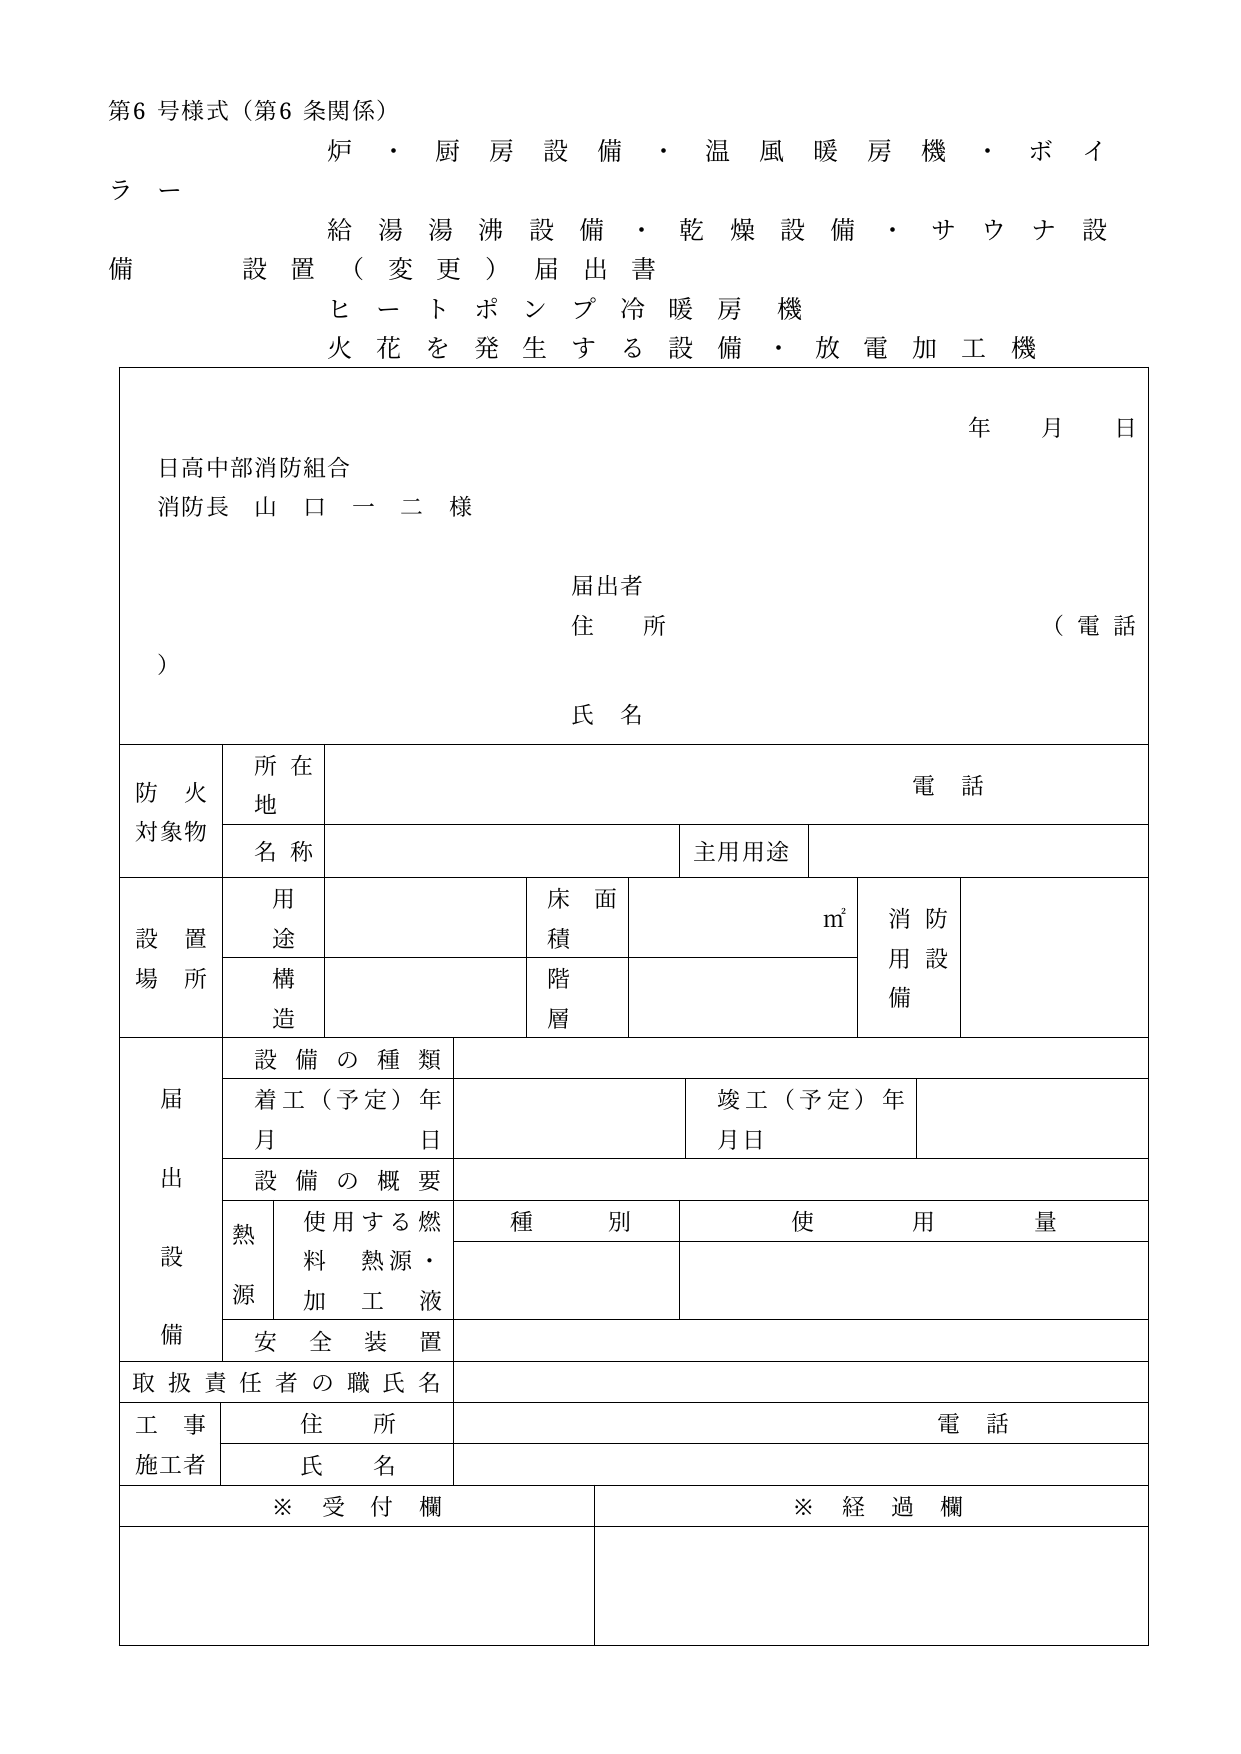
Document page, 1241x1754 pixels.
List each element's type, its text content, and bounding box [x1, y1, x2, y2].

table_cell 電 話 [454, 1403, 1148, 1443]
text 火花を発生する設備・放電加工機 [108, 327, 1132, 367]
table_cell [454, 1159, 1148, 1200]
table_cell [961, 878, 1148, 1037]
text 第6号様式（第6条関係） [108, 90, 1132, 130]
table_cell 床面積 [527, 878, 628, 957]
table_cell 届 出 設 備 [120, 1038, 222, 1361]
table_cell 使用する燃料 熱源・加工液 [274, 1201, 453, 1319]
text 炉・厨房設備・温風暖房機・ボイラー [108, 130, 1132, 209]
table_cell 使 用 量 [680, 1201, 1148, 1241]
table_cell 設 置 場 所 [120, 878, 222, 1037]
table_cell 種 別 [454, 1201, 679, 1241]
table_cell [917, 1079, 1148, 1158]
table_header 年 月 日 日高中部消防組合 消防長 山 口 一 二 様 届出者 住 所 （電話 ） 氏 名 [120, 368, 1148, 744]
table_cell [629, 958, 857, 1037]
table_cell 住 所 [221, 1403, 453, 1443]
table_cell ㎡ [629, 878, 857, 957]
table_cell 階 層 [527, 958, 628, 1037]
table_cell 氏 名 [221, 1444, 453, 1484]
table_cell 防 火 対象物 [120, 745, 222, 877]
table_cell [454, 1079, 685, 1158]
table_cell 取扱責任者の職氏名 [120, 1362, 453, 1402]
table_cell 用 途 [223, 878, 324, 957]
table_cell [454, 1444, 1148, 1484]
table_cell [120, 1527, 594, 1645]
table_cell 主用用途 [680, 825, 808, 877]
table_cell [325, 878, 526, 957]
table_cell 所在地 [223, 745, 324, 824]
table_cell [454, 1242, 679, 1319]
table_cell 構 造 [223, 958, 324, 1037]
table_cell [454, 1362, 1148, 1402]
table_cell 設備の概要 [223, 1159, 453, 1200]
table_cell [325, 825, 679, 877]
table_cell [595, 1527, 1148, 1645]
table_cell 設備の種類 [223, 1038, 453, 1078]
table_cell 熱源 [223, 1201, 273, 1319]
table_cell 竣工（予定）年月日 [686, 1079, 916, 1158]
table_cell [809, 825, 1148, 877]
table_cell [680, 1242, 1148, 1319]
table_cell 着工（予定）年月日 [223, 1079, 453, 1158]
table_cell 消防用設備 [858, 878, 960, 1037]
text 給湯湯沸設備・乾燥設備・サウナ設備 設置（変更）届出書 [108, 209, 1132, 288]
table_cell ※ 経 過 欄 [595, 1486, 1148, 1526]
table_cell [454, 1320, 1148, 1361]
text ヒートポンプ冷暖房機 [108, 288, 1132, 327]
table_cell 工 事 施工者 [120, 1403, 220, 1484]
table_cell [325, 958, 526, 1037]
table_cell [454, 1038, 1148, 1078]
table_cell ※ 受 付 欄 [120, 1486, 594, 1526]
table_cell 電 話 [325, 745, 1148, 824]
table_cell 名称 [223, 825, 324, 877]
table_cell 安全装置 [223, 1320, 453, 1361]
